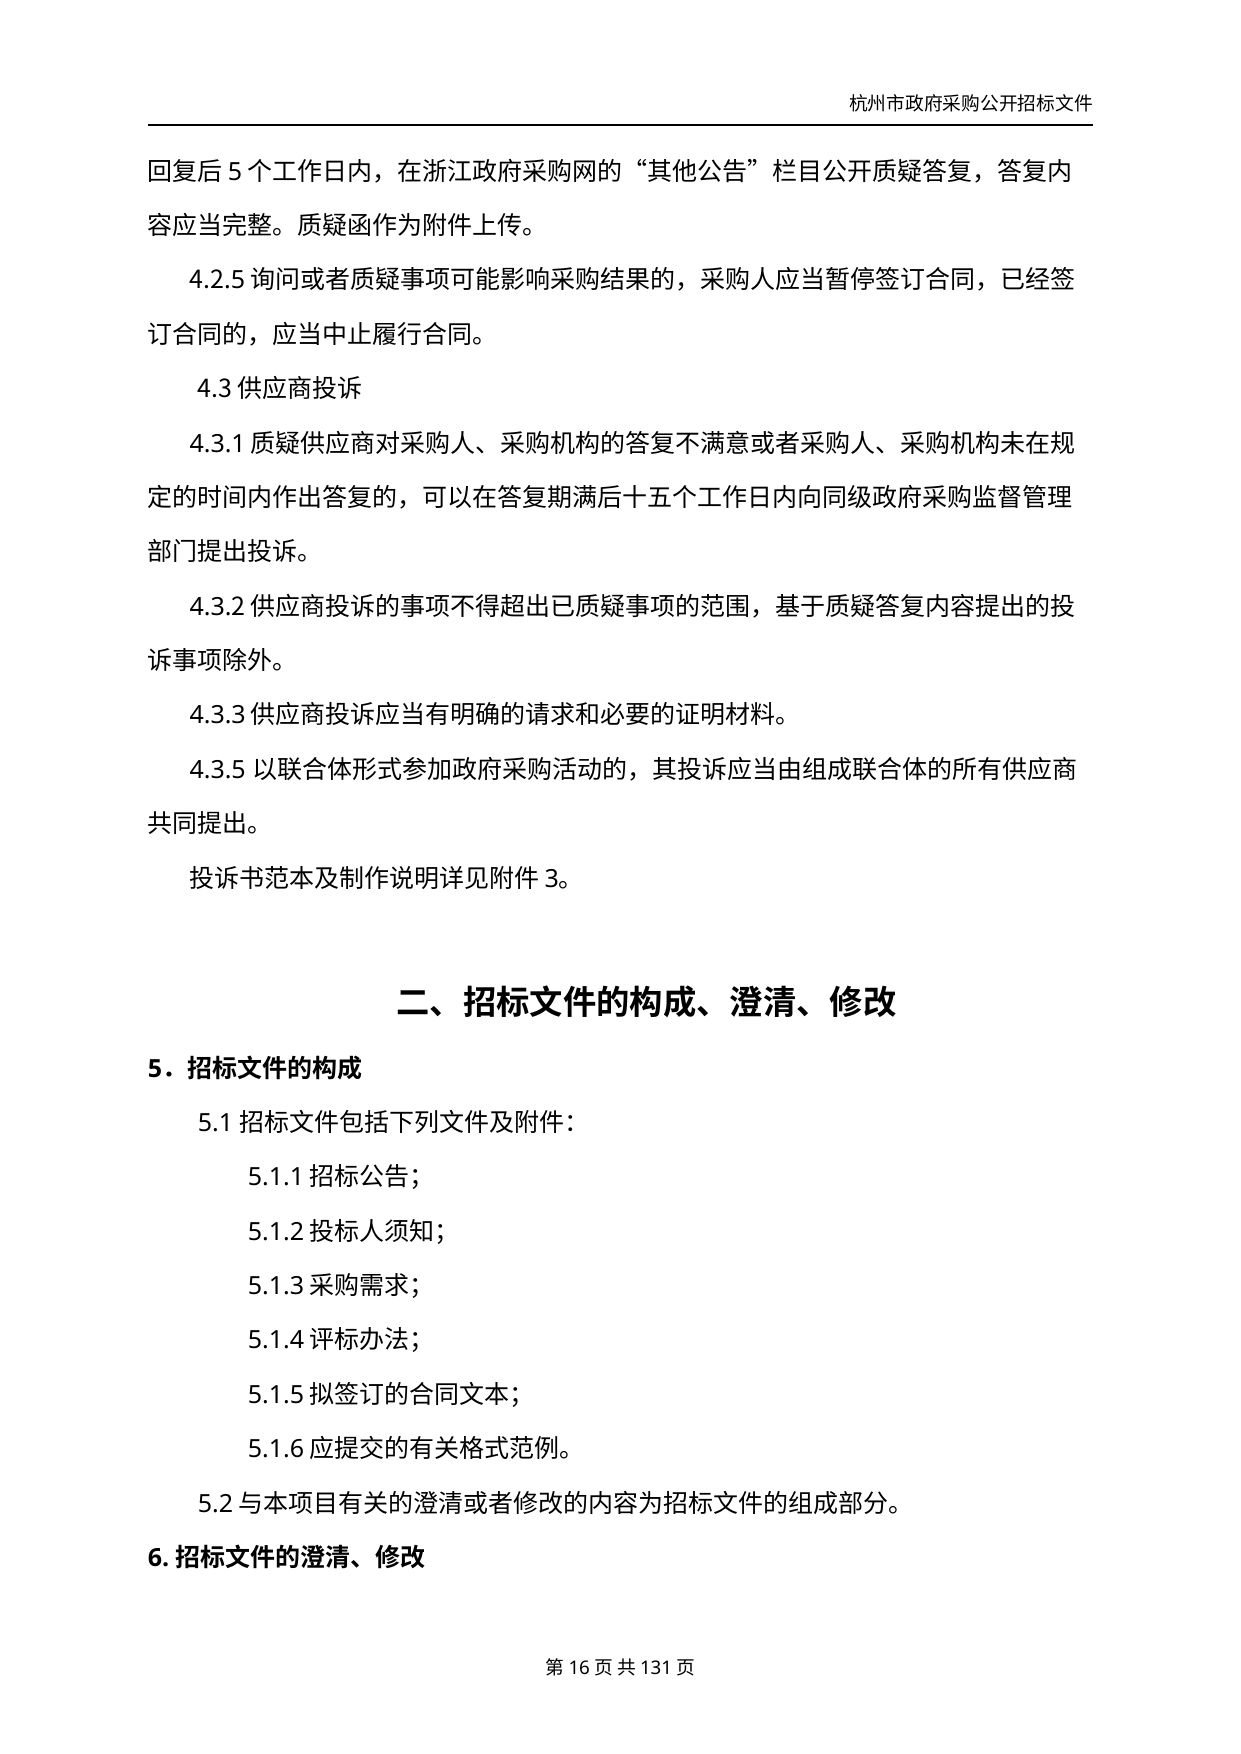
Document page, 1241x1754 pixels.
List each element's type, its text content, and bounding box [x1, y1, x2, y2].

text 5．招标文件的构成 [148, 1048, 1093, 1084]
text 二、招标文件的构成、澄清、修改 [148, 976, 1093, 1024]
text 4.3.1质疑供应商对采购人、采购机构的答复不满意或者采购人、采购机构未在规定的时间内作出答复的，可以在答复期满后十五个工作日内向同级政府采购监督管理部门提出投诉。 [148, 423, 1093, 568]
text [148, 151, 1093, 242]
text 4.3.2供应商投诉的事项不得超出已质疑事项的范围，基于质疑答复内容提出的投诉事项除外。 [148, 586, 1093, 677]
text 6. 招标文件的澄清、修改 [148, 1537, 1093, 1574]
text 4.3供应商投诉 [148, 369, 1093, 405]
text 5.2与本项目有关的澄清或者修改的内容为招标文件的组成部分。 [148, 1483, 1093, 1519]
text 5.1.1招标公告； [148, 1157, 1093, 1193]
text 5.1 招标文件包括下列文件及附件： [148, 1102, 1093, 1139]
text 4.2.5询问或者质疑事项可能影响采购结果的，采购人应当暂停签订合同，已经签订合同的，应当中止履行合同。 [148, 260, 1093, 351]
text 投诉书范本及制作说明详见附件3。 [148, 858, 1093, 894]
text 4.3.3供应商投诉应当有明确的请求和必要的证明材料。 [148, 695, 1093, 731]
text 5.1.2投标人须知； [148, 1211, 1093, 1247]
text 5.1.4评标办法； [148, 1320, 1093, 1356]
text 5.1.3采购需求； [148, 1266, 1093, 1302]
text 4.3.5 以联合体形式参加政府采购活动的，其投诉应当由组成联合体的所有供应商共同提出。 [148, 749, 1093, 840]
text 5.1.6应提交的有关格式范例。 [148, 1429, 1093, 1465]
text 5.1.5拟签订的合同文本； [148, 1374, 1093, 1411]
